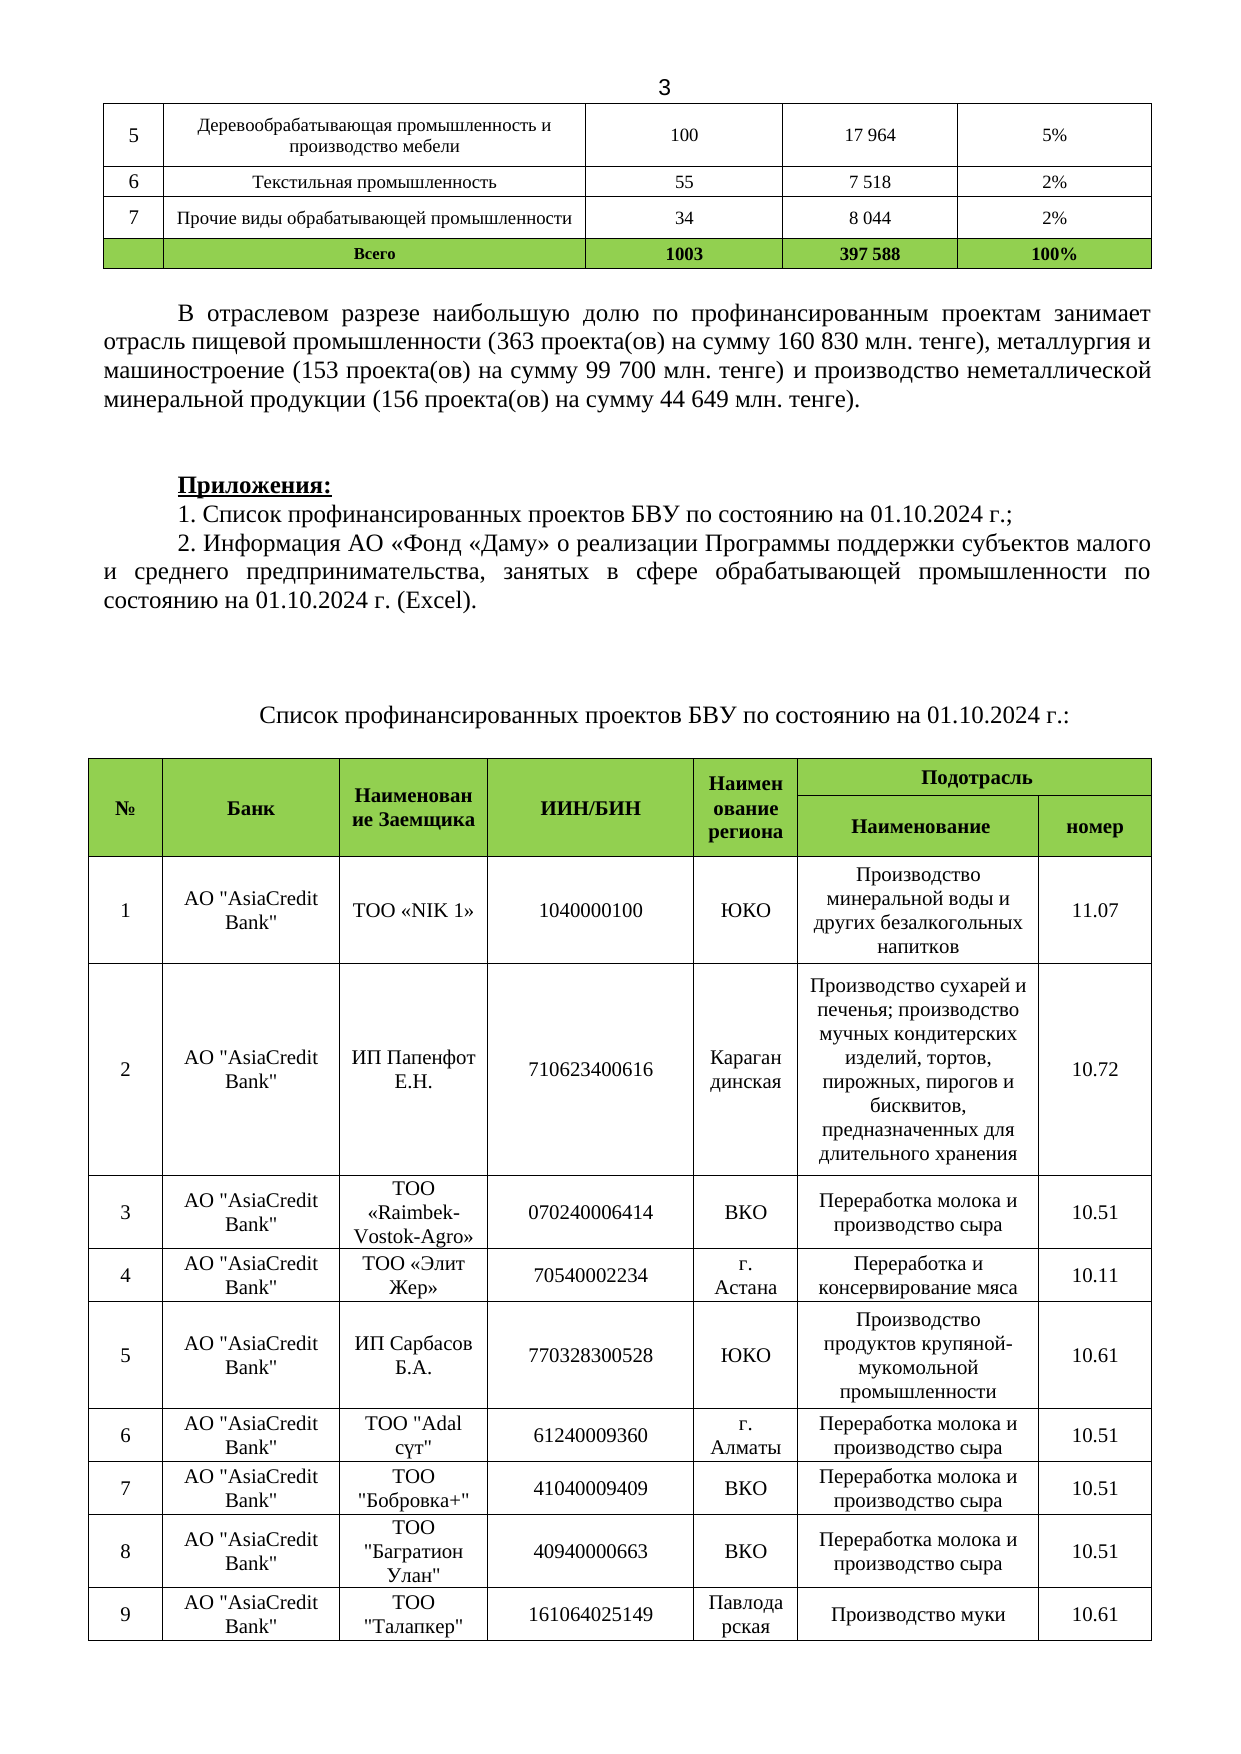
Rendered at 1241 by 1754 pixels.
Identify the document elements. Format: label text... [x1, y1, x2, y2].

table_cell 10.61 [1039, 1588, 1151, 1640]
table_cell 2% [958, 167, 1151, 196]
table_cell 10.72 [1039, 964, 1151, 1175]
table_cell 5 [89, 1302, 162, 1407]
text В отраслевом разрезе наибольшую долю по профинансированным проектам занимает отрасль пищевой промышленности (363 проекта(ов) на сумму 160 830 млн. тенге), металлургия и машиностроение (153 проекта(ов) на сумму 99 700 млн. тенге) и производство неметаллической минеральной продукции (156 проекта(ов) на сумму 44 649 млн. тенге). [103, 298, 1152, 413]
table_cell номер [1039, 796, 1151, 856]
table_cell 10.51 [1039, 1176, 1151, 1248]
table_header Подотрасль [798, 759, 1151, 795]
table_cell Деревообрабатывающая промышленность и производство мебели [164, 104, 585, 166]
table_cell Наименование [798, 796, 1038, 856]
table_header Наименование Заемщика [340, 759, 487, 856]
table_cell 10.61 [1039, 1302, 1151, 1407]
table_cell ЮКО [694, 857, 797, 962]
table_cell 397 588 [783, 239, 957, 268]
table_cell ТОО «Raimbek-Vostok-Agro» [340, 1176, 487, 1248]
table_cell 34 [586, 197, 782, 238]
table_cell ТОО "Adal сүт" [340, 1409, 487, 1461]
table_cell 55 [586, 167, 782, 196]
table_cell АО "AsiaCredit Bank" [163, 1249, 339, 1301]
table_cell АО "AsiaCredit Bank" [163, 1176, 339, 1248]
table_cell Производство муки [798, 1588, 1038, 1640]
table_cell Переработка молока и производство сыра [798, 1515, 1038, 1587]
table_cell 1 [89, 857, 162, 962]
table_cell 17 964 [783, 104, 957, 166]
table_cell Прочие виды обрабатывающей промышленности [164, 197, 585, 238]
table_cell 100% [958, 239, 1151, 268]
table_cell г. Астана [694, 1249, 797, 1301]
table_cell 10.51 [1039, 1462, 1151, 1514]
table_cell 070240006414 [488, 1176, 693, 1248]
table_cell ТОО "Бобровка+" [340, 1462, 487, 1514]
text Список профинансированных проектов БВУ по состоянию на 01.10.2024 г.: [103, 700, 1152, 729]
table_cell 7 [104, 197, 163, 238]
table_cell 9 [89, 1588, 162, 1640]
table_cell АО "AsiaCredit Bank" [163, 857, 339, 962]
text 1. Список профинансированных проектов БВУ по состоянию на 01.10.2024 г.; [103, 499, 1152, 528]
table_cell Павлодарская [694, 1588, 797, 1640]
table_cell Производство продуктов крупяной-мукомольной промышленности [798, 1302, 1038, 1407]
table_cell ВКО [694, 1176, 797, 1248]
table_cell 8 044 [783, 197, 957, 238]
table_cell Текстильная промышленность [164, 167, 585, 196]
table_cell 100 [586, 104, 782, 166]
table_cell Карагандинская [694, 964, 797, 1175]
table_cell 2 [89, 964, 162, 1175]
table_cell 7 [89, 1462, 162, 1514]
table_cell ВКО [694, 1462, 797, 1514]
table_cell 11.07 [1039, 857, 1151, 962]
table_header ИИН/БИН [488, 759, 693, 856]
table_cell г. Алматы [694, 1409, 797, 1461]
table_header Банк [163, 759, 339, 856]
table_cell 61240009360 [488, 1409, 693, 1461]
table_cell 40940000663 [488, 1515, 693, 1587]
text 2. Информация АО «Фонд «Даму» о реализации Программы поддержки субъектов малого и среднего предпринимательства, занятых в сфере обрабатывающей промышленности по состоянию на 01.10.2024 г. (Excel). [103, 528, 1152, 614]
table_cell ЮКО [694, 1302, 797, 1407]
table_cell 1040000100 [488, 857, 693, 962]
table_cell 1003 [586, 239, 782, 268]
table_cell Всего [164, 239, 585, 268]
table_header № [89, 759, 162, 856]
table_cell АО "AsiaCredit Bank" [163, 1302, 339, 1407]
table_cell 6 [104, 167, 163, 196]
table_cell 41040009409 [488, 1462, 693, 1514]
table_cell АО "AsiaCredit Bank" [163, 1462, 339, 1514]
table_cell 3 [89, 1176, 162, 1248]
table_cell 8 [89, 1515, 162, 1587]
table_header Наименование региона [694, 759, 797, 856]
table_cell 10.51 [1039, 1409, 1151, 1461]
table_cell 161064025149 [488, 1588, 693, 1640]
table_cell 10.51 [1039, 1515, 1151, 1587]
table_cell АО "AsiaCredit Bank" [163, 1515, 339, 1587]
table_cell [104, 239, 163, 268]
table_cell 70540002234 [488, 1249, 693, 1301]
table_cell ТОО "Багратион Улан" [340, 1515, 487, 1587]
table_cell ТОО «Элит Жер» [340, 1249, 487, 1301]
table_cell Переработка молока и производство сыра [798, 1176, 1038, 1248]
table_cell 6 [89, 1409, 162, 1461]
table_cell 770328300528 [488, 1302, 693, 1407]
table_cell ВКО [694, 1515, 797, 1587]
table_cell 5 [104, 104, 163, 166]
table_cell Производство сухарей и печенья; производство мучных кондитерских изделий, тортов, пирожных, пирогов и бисквитов, предназначенных для длительного хранения [798, 964, 1038, 1175]
table_cell 7 518 [783, 167, 957, 196]
table_cell 5% [958, 104, 1151, 166]
table_cell Переработка молока и производство сыра [798, 1462, 1038, 1514]
table_cell 4 [89, 1249, 162, 1301]
table_cell 10.11 [1039, 1249, 1151, 1301]
table_cell ТОО «NIK 1» [340, 857, 487, 962]
table_cell ТОО "Талапкер" [340, 1588, 487, 1640]
table_cell ИП Сарбасов Б.А. [340, 1302, 487, 1407]
text Приложения: [103, 470, 1152, 499]
table_cell ИП Папенфот Е.Н. [340, 964, 487, 1175]
table_cell Переработка молока и производство сыра [798, 1409, 1038, 1461]
table_cell Переработка и консервирование мяса [798, 1249, 1038, 1301]
table_cell Производство минеральной воды и других безалкогольных напитков [798, 857, 1038, 962]
table_cell АО "AsiaCredit Bank" [163, 964, 339, 1175]
table_cell 2% [958, 197, 1151, 238]
table_cell АО "AsiaCredit Bank" [163, 1409, 339, 1461]
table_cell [163, 1588, 339, 1640]
table_cell 710623400616 [488, 964, 693, 1175]
